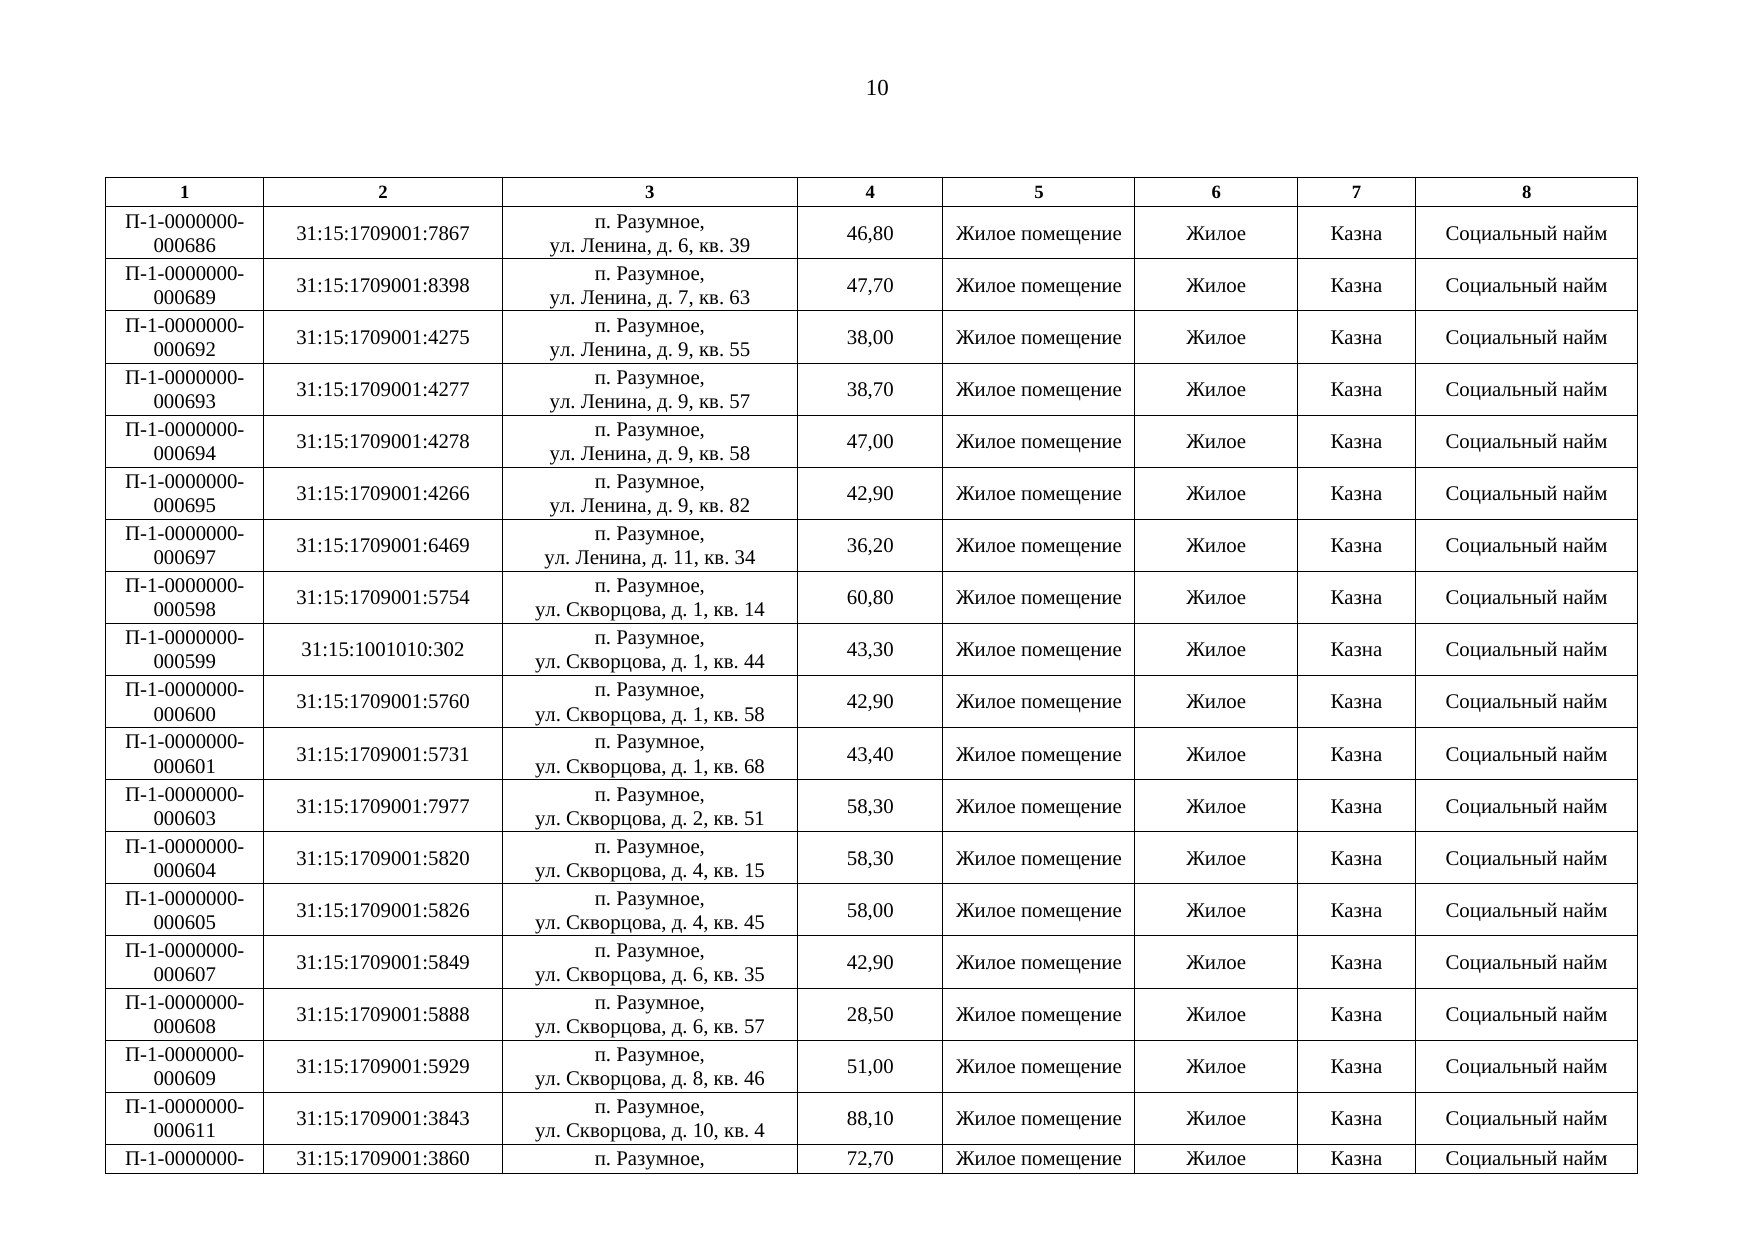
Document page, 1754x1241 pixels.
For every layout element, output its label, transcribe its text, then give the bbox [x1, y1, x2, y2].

table_cell Жилое помещение [943, 311, 1134, 362]
table_cell Жилое [1135, 780, 1297, 831]
table_cell Жилое [1135, 728, 1297, 779]
table_cell П-1-0000000-000609 [106, 1041, 263, 1092]
table_cell Жилое помещение [943, 572, 1134, 623]
table_cell Казна [1298, 728, 1415, 779]
table_cell Социальный найм [1416, 624, 1637, 675]
table_cell п. Разумное, ул. Ленина, д. 9, кв. 58 [503, 416, 797, 467]
table_cell П-1-0000000-000601 [106, 728, 263, 779]
table_cell П-1-0000000-000598 [106, 572, 263, 623]
table_cell Жилое [1135, 1145, 1297, 1173]
table_cell Жилое помещение [943, 416, 1134, 467]
table_cell 72,70 [798, 1145, 942, 1173]
table_cell Жилое [1135, 416, 1297, 467]
table_cell Жилое помещение [943, 728, 1134, 779]
table_cell 31:15:1709001:5731 [264, 728, 502, 779]
table_cell Социальный найм [1416, 1093, 1637, 1144]
table_cell Жилое [1135, 624, 1297, 675]
table_header 7 [1298, 178, 1415, 206]
table_cell Казна [1298, 832, 1415, 883]
table_cell Казна [1298, 207, 1415, 258]
table_cell Социальный найм [1416, 416, 1637, 467]
table_cell Казна [1298, 520, 1415, 571]
table_cell Жилое помещение [943, 989, 1134, 1039]
table_cell 31:15:1709001:4266 [264, 468, 502, 519]
table_cell п. Разумное, ул. Скворцова, д. 4, кв. 15 [503, 832, 797, 883]
table_cell Социальный найм [1416, 1041, 1637, 1092]
table_cell п. Разумное, ул. Скворцова, д. 1, кв. 14 [503, 572, 797, 623]
table_cell Казна [1298, 1041, 1415, 1092]
table_cell Жилое [1135, 1093, 1297, 1144]
table_cell Жилое помещение [943, 936, 1134, 987]
table_cell п. Разумное, ул. Скворцова, д. 8, кв. 46 [503, 1041, 797, 1092]
table_cell 51,00 [798, 1041, 942, 1092]
table_cell 46,80 [798, 207, 942, 258]
table_cell Социальный найм [1416, 1145, 1637, 1173]
table_cell Социальный найм [1416, 468, 1637, 519]
table_cell 31:15:1709001:4277 [264, 364, 502, 414]
table_cell 31:15:1709001:5826 [264, 884, 502, 935]
table_cell Жилое [1135, 832, 1297, 883]
table_cell 42,90 [798, 468, 942, 519]
table_cell Социальный найм [1416, 259, 1637, 310]
table_cell 31:15:1709001:5754 [264, 572, 502, 623]
table_cell Казна [1298, 936, 1415, 987]
table_cell Социальный найм [1416, 572, 1637, 623]
table_cell Казна [1298, 1093, 1415, 1144]
table_cell п. Разумное, ул. Скворцова, д. 2, кв. 51 [503, 780, 797, 831]
table_cell Жилое [1135, 364, 1297, 414]
table_cell п. Разумное, ул. Ленина, д. 9, кв. 82 [503, 468, 797, 519]
table_cell п. Разумное, ул. Скворцова, д. 1, кв. 58 [503, 676, 797, 727]
table_cell П-1-0000000-000600 [106, 676, 263, 727]
table_cell Казна [1298, 364, 1415, 414]
table_header 6 [1135, 178, 1297, 206]
table_cell п. Разумное, ул. Ленина, д. 9, кв. 57 [503, 364, 797, 414]
table_cell п. Разумное, ул. Скворцова, д. 1, кв. 44 [503, 624, 797, 675]
table_cell Жилое [1135, 572, 1297, 623]
table_cell П-1-0000000-000694 [106, 416, 263, 467]
table_cell Жилое помещение [943, 780, 1134, 831]
table_cell 47,00 [798, 416, 942, 467]
table_cell 31:15:1709001:6469 [264, 520, 502, 571]
table_cell 58,00 [798, 884, 942, 935]
table_cell Социальный найм [1416, 207, 1637, 258]
table_cell п. Разумное, ул. Ленина, д. 9, кв. 55 [503, 311, 797, 362]
table_cell П-1-0000000-000695 [106, 468, 263, 519]
table_cell Жилое [1135, 884, 1297, 935]
table_cell Социальный найм [1416, 884, 1637, 935]
table_cell Жилое помещение [943, 1145, 1134, 1173]
table_cell Жилое помещение [943, 1041, 1134, 1092]
table_cell П-1-0000000-000603 [106, 780, 263, 831]
table_cell П-1-0000000-000608 [106, 989, 263, 1039]
table_cell Жилое [1135, 468, 1297, 519]
table_cell 43,40 [798, 728, 942, 779]
table_cell Жилое помещение [943, 676, 1134, 727]
table_cell 31:15:1709001:8398 [264, 259, 502, 310]
table_cell Казна [1298, 884, 1415, 935]
table_cell П-1-0000000-000697 [106, 520, 263, 571]
table_cell Жилое [1135, 311, 1297, 362]
table_cell Жилое помещение [943, 468, 1134, 519]
table_cell Социальный найм [1416, 364, 1637, 414]
table_cell Жилое помещение [943, 364, 1134, 414]
table_cell 31:15:1709001:4275 [264, 311, 502, 362]
table_cell 38,00 [798, 311, 942, 362]
table_cell 38,70 [798, 364, 942, 414]
table_cell п. Разумное, ул. Скворцова, д. 10, кв. 4 [503, 1093, 797, 1144]
table_cell Социальный найм [1416, 728, 1637, 779]
table_cell 31:15:1709001:5888 [264, 989, 502, 1039]
table_cell 31:15:1709001:7867 [264, 207, 502, 258]
table_cell 58,30 [798, 780, 942, 831]
table_cell 88,10 [798, 1093, 942, 1144]
table_cell 31:15:1709001:3860 [264, 1145, 502, 1173]
table_cell Казна [1298, 311, 1415, 362]
table_cell Казна [1298, 676, 1415, 727]
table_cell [503, 1145, 797, 1173]
table_cell 60,80 [798, 572, 942, 623]
table_cell П-1-0000000-000692 [106, 311, 263, 362]
table_cell п. Разумное, ул. Ленина, д. 7, кв. 63 [503, 259, 797, 310]
table_cell Жилое помещение [943, 832, 1134, 883]
table_cell 36,20 [798, 520, 942, 571]
table_cell 47,70 [798, 259, 942, 310]
table_cell П-1-0000000-000607 [106, 936, 263, 987]
table_cell Казна [1298, 572, 1415, 623]
table_cell 31:15:1709001:5849 [264, 936, 502, 987]
table_cell Казна [1298, 624, 1415, 675]
table_cell П-1-0000000-000605 [106, 884, 263, 935]
table_cell Казна [1298, 989, 1415, 1039]
table_cell Казна [1298, 416, 1415, 467]
table_cell п. Разумное, ул. Скворцова, д. 4, кв. 45 [503, 884, 797, 935]
table_cell П-1-0000000-000611 [106, 1093, 263, 1144]
table_cell Жилое помещение [943, 1093, 1134, 1144]
table_cell П-1-0000000-000686 [106, 207, 263, 258]
table_cell 31:15:1001010:302 [264, 624, 502, 675]
table_cell 42,90 [798, 676, 942, 727]
table_cell Социальный найм [1416, 520, 1637, 571]
table_cell Социальный найм [1416, 989, 1637, 1039]
table_cell П-1-0000000-000612 [106, 1145, 263, 1173]
table_cell Жилое помещение [943, 520, 1134, 571]
table_cell п. Разумное, ул. Ленина, д. 11, кв. 34 [503, 520, 797, 571]
table_header 3 [503, 178, 797, 206]
table_cell Казна [1298, 259, 1415, 310]
table_cell П-1-0000000-000689 [106, 259, 263, 310]
table_cell 31:15:1709001:5929 [264, 1041, 502, 1092]
table_header 2 [264, 178, 502, 206]
table_cell 31:15:1709001:5760 [264, 676, 502, 727]
table_cell Социальный найм [1416, 936, 1637, 987]
table_cell 58,30 [798, 832, 942, 883]
table_header 5 [943, 178, 1134, 206]
table_cell п. Разумное, ул. Скворцова, д. 1, кв. 68 [503, 728, 797, 779]
table_cell П-1-0000000-000599 [106, 624, 263, 675]
table_header 1 [106, 178, 263, 206]
table_cell Жилое помещение [943, 259, 1134, 310]
table_cell Казна [1298, 1145, 1415, 1173]
table_cell Жилое помещение [943, 884, 1134, 935]
table_header 4 [798, 178, 942, 206]
table_cell Казна [1298, 780, 1415, 831]
table_cell П-1-0000000-000604 [106, 832, 263, 883]
table_cell 28,50 [798, 989, 942, 1039]
table_cell п. Разумное, ул. Ленина, д. 6, кв. 39 [503, 207, 797, 258]
table_cell Жилое [1135, 207, 1297, 258]
table_cell п. Разумное, ул. Скворцова, д. 6, кв. 35 [503, 936, 797, 987]
table_cell Социальный найм [1416, 676, 1637, 727]
table_cell Жилое [1135, 520, 1297, 571]
table_cell 42,90 [798, 936, 942, 987]
table_cell Жилое [1135, 989, 1297, 1039]
table_cell Жилое помещение [943, 624, 1134, 675]
table_cell Жилое [1135, 259, 1297, 310]
table_cell 43,30 [798, 624, 942, 675]
table_cell Казна [1298, 468, 1415, 519]
table_cell Социальный найм [1416, 311, 1637, 362]
table_cell 31:15:1709001:4278 [264, 416, 502, 467]
table_cell Жилое [1135, 1041, 1297, 1092]
table_cell Жилое [1135, 936, 1297, 987]
table_cell 31:15:1709001:5820 [264, 832, 502, 883]
table_cell Социальный найм [1416, 780, 1637, 831]
table_cell П-1-0000000-000693 [106, 364, 263, 414]
table_cell п. Разумное, ул. Скворцова, д. 6, кв. 57 [503, 989, 797, 1039]
table_cell Социальный найм [1416, 832, 1637, 883]
table_cell Жилое помещение [943, 207, 1134, 258]
table_cell 31:15:1709001:3843 [264, 1093, 502, 1144]
table_header 8 [1416, 178, 1637, 206]
table_cell Жилое [1135, 676, 1297, 727]
table_cell 31:15:1709001:7977 [264, 780, 502, 831]
